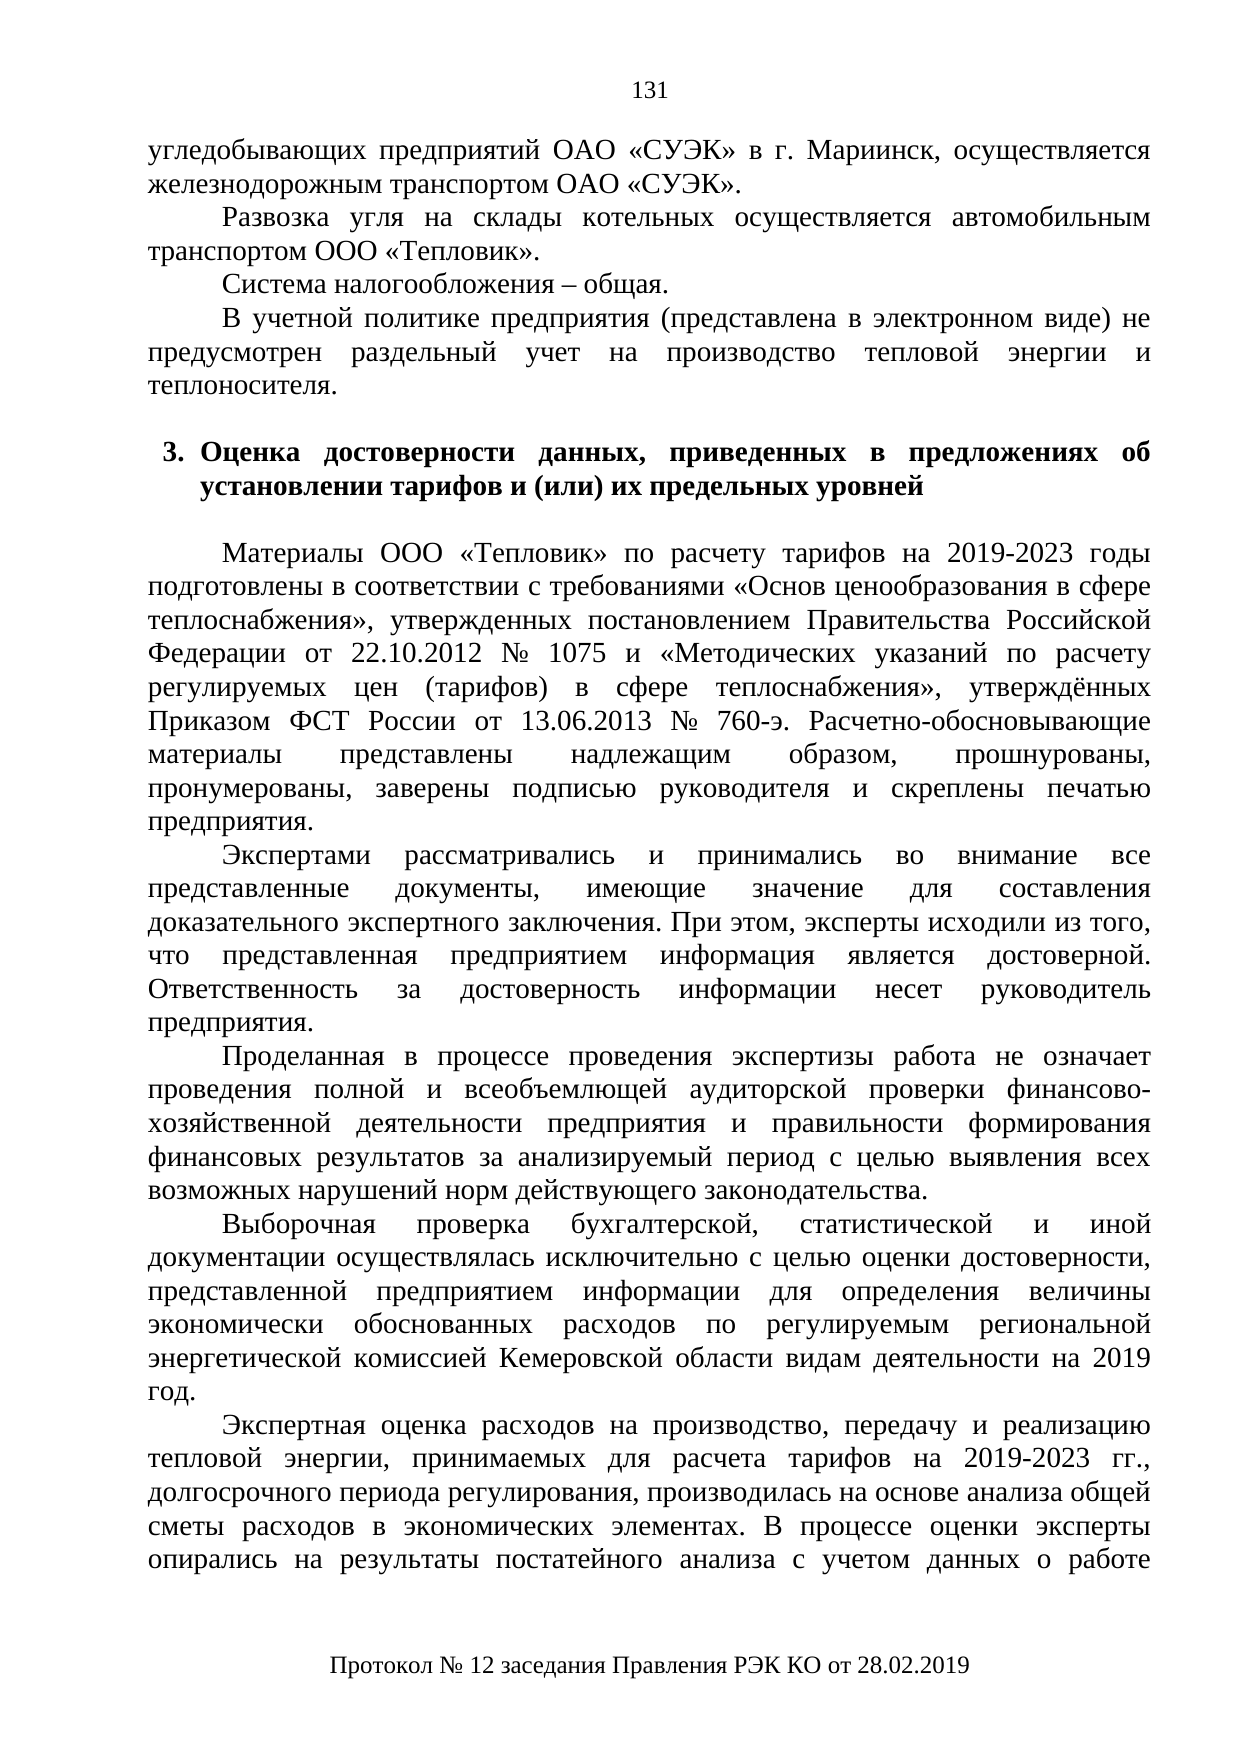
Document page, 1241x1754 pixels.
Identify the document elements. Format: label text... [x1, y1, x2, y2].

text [148, 132, 1152, 199]
list Оценка достоверности данных, приведенных в предложениях об установлении тарифов и (или) их предельных уровней [162, 434, 1152, 501]
text Экспертами рассматривались и принимались во внимание все представленные документы, имеющие значение для составления доказательного экспертного заключения. При этом, эксперты исходили из того, что представленная предприятием информация является достоверной. Ответственность за достоверность информации несет руководитель предприятия. [148, 837, 1152, 1038]
text Материалы ООО «Тепловик» по расчету тарифов на 2019-2023 годы подготовлены в соответствии с требованиями «Основ ценообразования в сфере теплоснабжения», утвержденных постановлением Правительства Российской Федерации от 22.10.2012 № 1075 и «Методических указаний по расчету регулируемых цен (тарифов) в сфере теплоснабжения», утверждённых Приказом ФСТ России от 13.06.2013 № 760-э. Расчетно-обосновывающие материалы представлены надлежащим образом, прошнурованы, пронумерованы, заверены подписью руководителя и скреплены печатью предприятия. [148, 535, 1152, 837]
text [148, 1407, 1152, 1575]
text Развозка угля на склады котельных осуществляется автомобильным транспортом ООО «Тепловик». [148, 199, 1152, 267]
text В учетной политике предприятия (представлена в электронном виде) не предусмотрен раздельный учет на производство тепловой энергии и теплоносителя. [148, 300, 1152, 401]
text Система налогообложения – общая. [148, 267, 1152, 300]
text Проделанная в процессе проведения экспертизы работа не означает проведения полной и всеобъемлющей аудиторской проверки финансово-хозяйственной деятельности предприятия и правильности формирования финансовых результатов за анализируемый период с целью выявления всех возможных нарушений норм действующего законодательства. [148, 1038, 1152, 1206]
text Выборочная проверка бухгалтерской, статистической и иной документации осуществлялась исключительно с целью оценки достоверности, представленной предприятием информации для определения величины экономически обоснованных расходов по регулируемым региональной энергетической комиссией Кемеровской области видам деятельности на 2019 год. [148, 1206, 1152, 1407]
